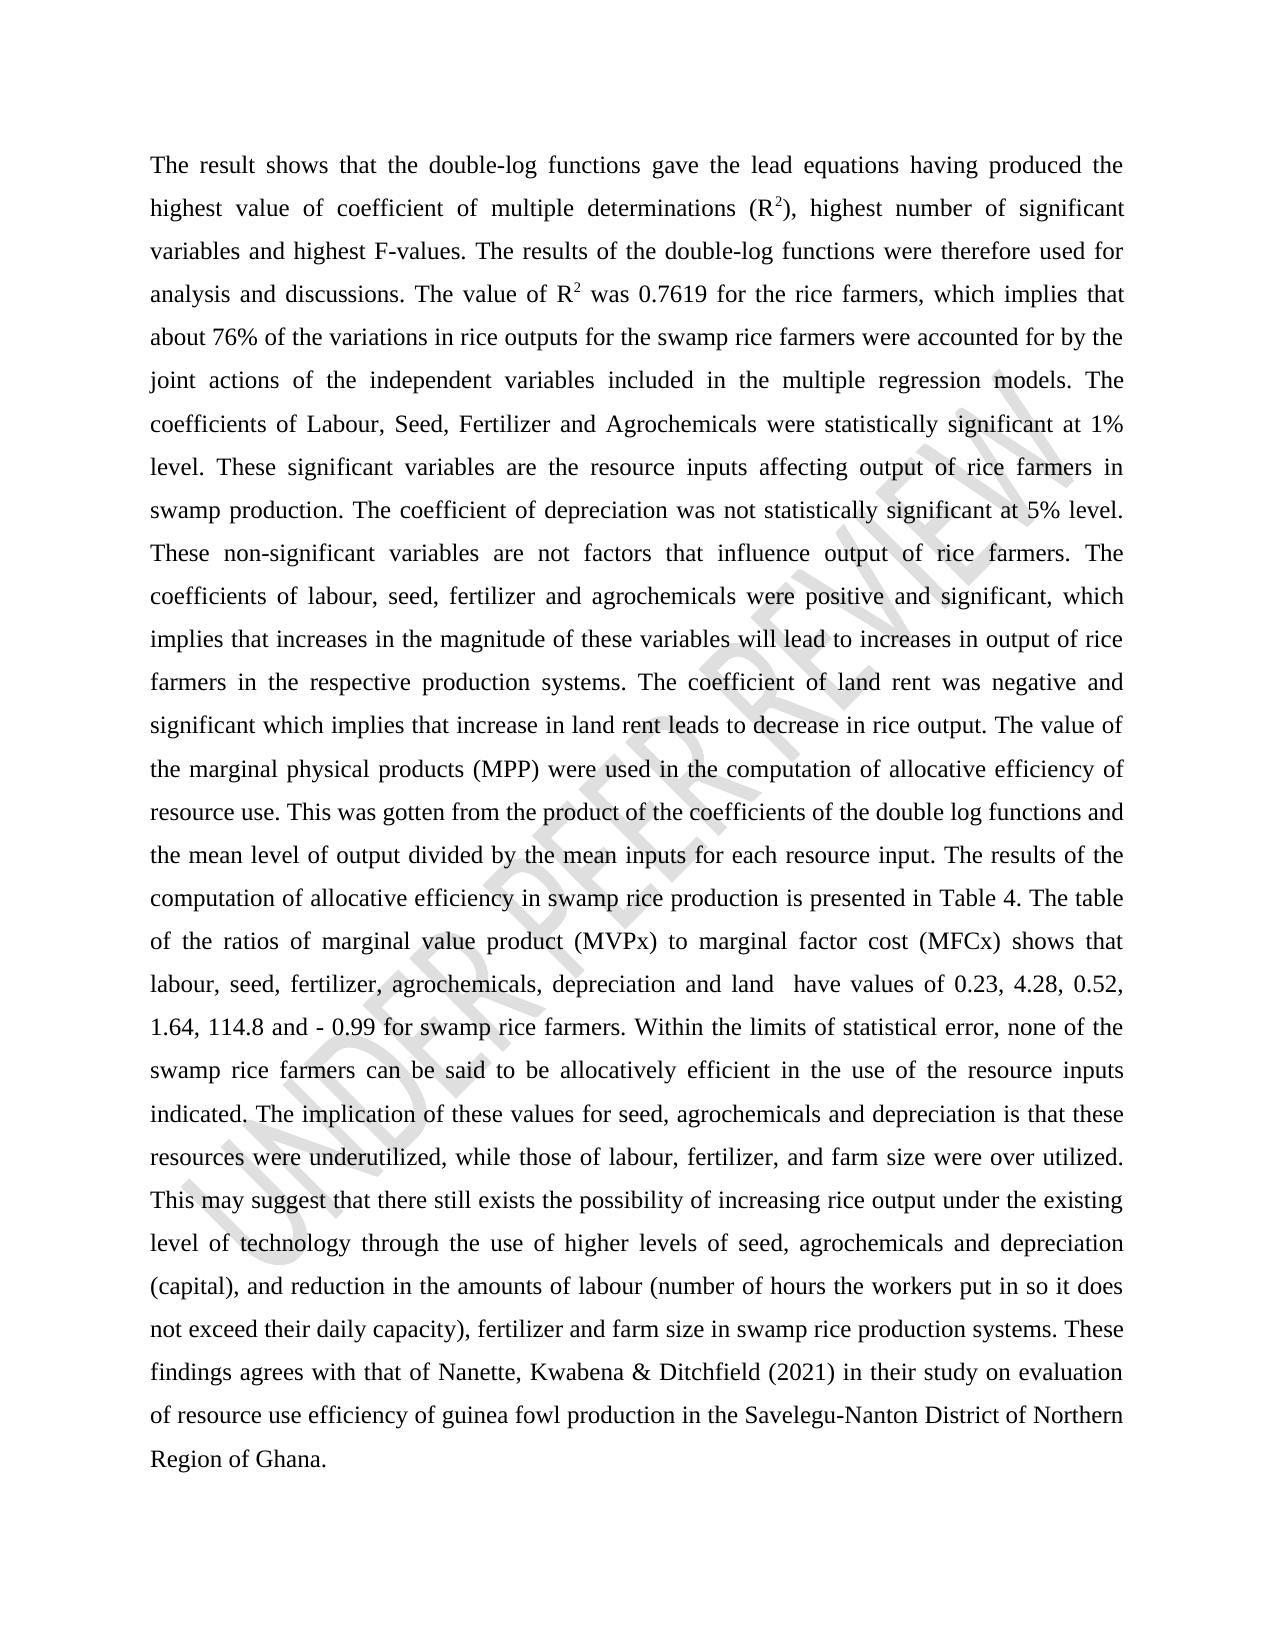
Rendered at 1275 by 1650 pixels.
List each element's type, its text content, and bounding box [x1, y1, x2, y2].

text The result shows that the double-log functions gave the lead equations having produced the highest value of coefficient of multiple determinations (R2), highest number of significant variables and highest F-values. The results of the double-log functions were therefore used for analysis and discussions. The value of R2 was 0.7619 for the rice farmers, which implies that about 76% of the variations in rice outputs for the swamp rice farmers were accounted for by the joint actions of the independent variables included in the multiple regression models. The coefficients of Labour, Seed, Fertilizer and Agrochemicals were statistically significant at 1% level. These significant variables are the resource inputs affecting output of rice farmers in swamp production. The coefficient of depreciation was not statistically significant at 5% level. These non-significant variables are not factors that influence output of rice farmers. The coefficients of labour, seed, fertilizer and agrochemicals were positive and significant, which implies that increases in the magnitude of these variables will lead to increases in output of rice farmers in the respective production systems. The coefficient of land rent was negative and significant which implies that increase in land rent leads to decrease in rice output. The value of the marginal physical products (MPP) were used in the computation of allocative efficiency of resource use. This was gotten from the product of the coefficients of the double log functions and the mean level of output divided by the mean inputs for each resource input. The results of the computation of allocative efficiency in swamp rice production is presented in Table 4. The table of the ratios of marginal value product (MVPx) to marginal factor cost (MFCx) shows that labour, seed, fertilizer, agrochemicals, depreciation and land have values of 0.23, 4.28, 0.52, 1.64, 114.8 and - 0.99 for swamp rice farmers. Within the limits of statistical error, none of the swamp rice farmers can be said to be allocatively efficient in the use of the resource inputs indicated. The implication of these values for seed, agrochemicals and depreciation is that these resources were underutilized, while those of labour, fertilizer, and farm size were over utilized. This may suggest that there still exists the possibility of increasing rice output under the existing level of technology through the use of higher levels of seed, agrochemicals and depreciation (capital), and reduction in the amounts of labour (number of hours the workers put in so it does not exceed their daily capacity), fertilizer and farm size in swamp rice production systems. These findings agrees with that of Nanette, Kwabena & Ditchfield (2021) in their study on evaluation of resource use efficiency of guinea fowl production in the Savelegu-Nanton District of Northern Region of Ghana. [150, 150, 1125, 1472]
